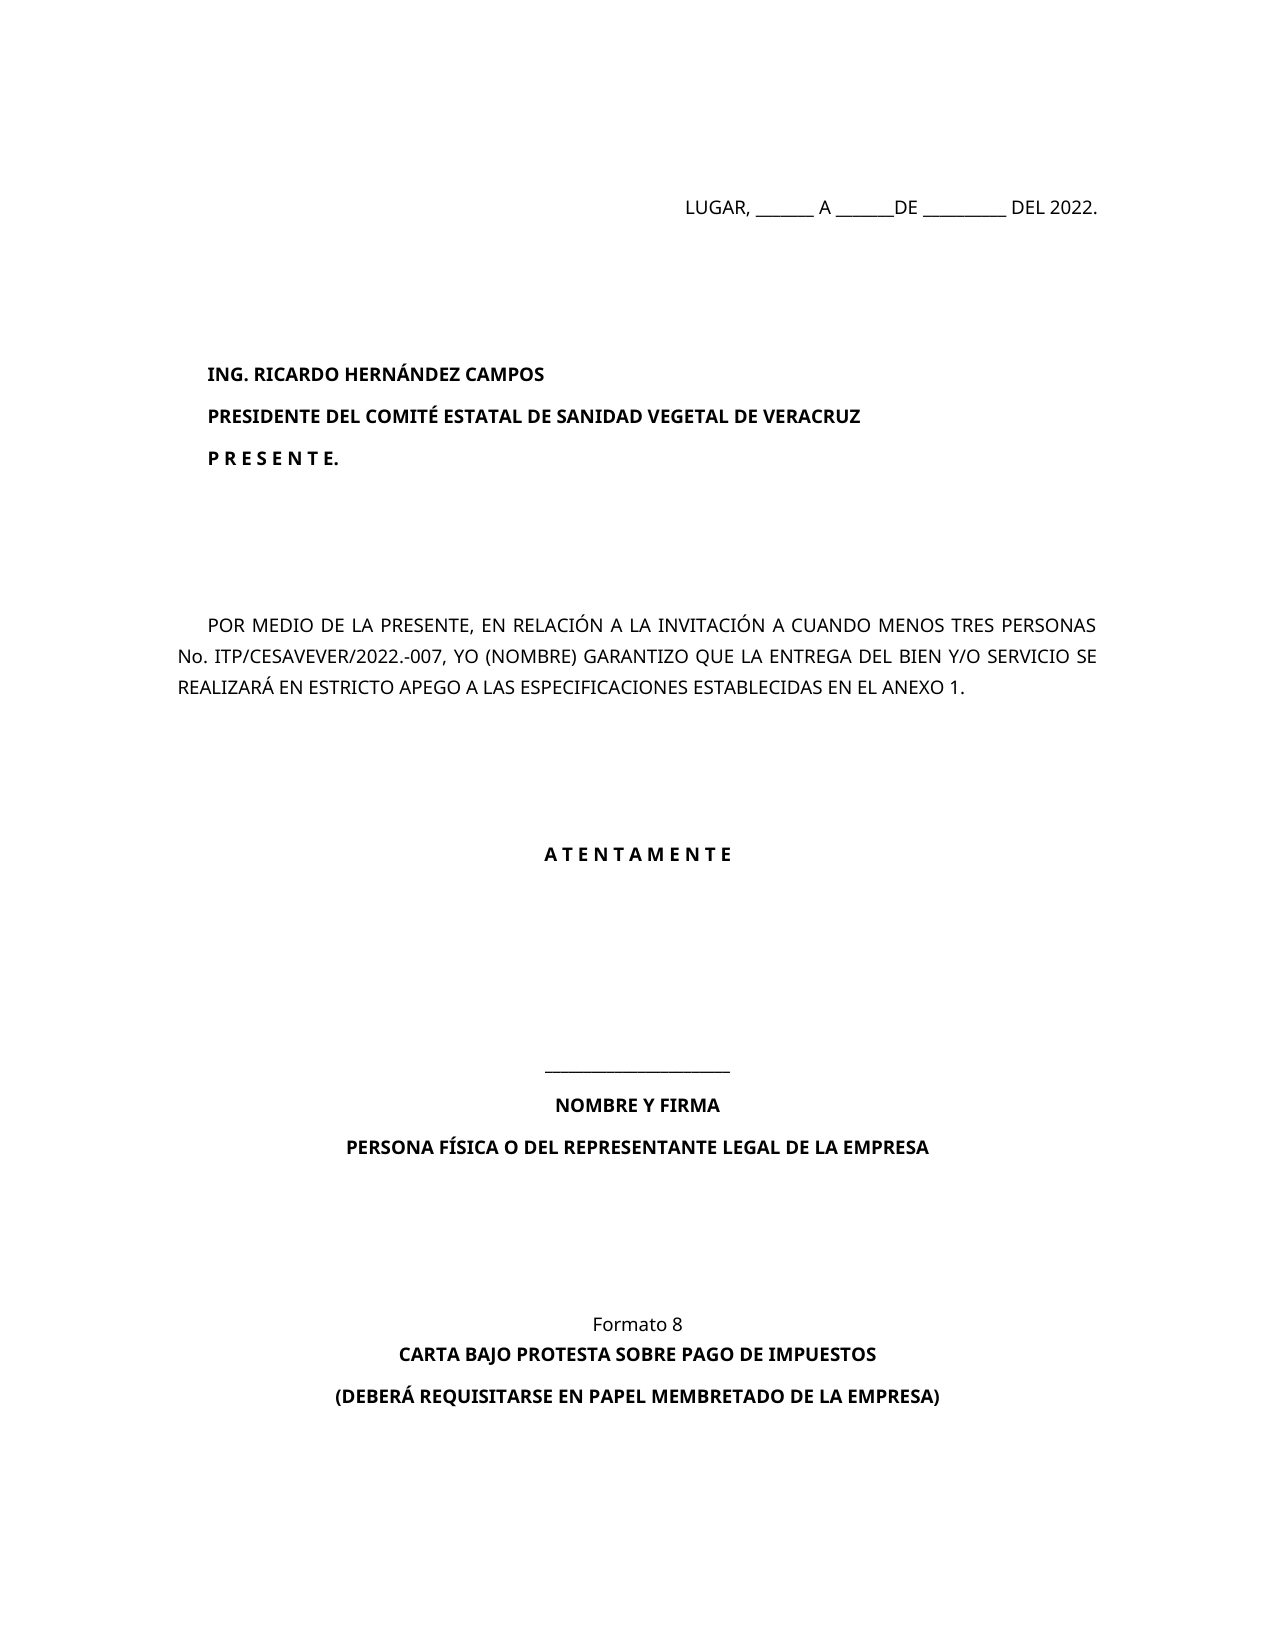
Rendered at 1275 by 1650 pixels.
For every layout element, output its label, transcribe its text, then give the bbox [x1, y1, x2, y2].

text LUGAR, _______ A _______DE __________ DEL 2022. [177, 189, 1098, 221]
text P R E S E N T E. [177, 440, 1098, 471]
text A T E N T A M E N T E [177, 837, 1098, 868]
text (DEBERÁ REQUISITARSE EN PAPEL MEMBRETADO DE LA EMPRESA) [177, 1378, 1098, 1410]
text NOMBRE Y FIRMA [177, 1087, 1098, 1118]
text CARTA BAJO PROTESTA SOBRE PAGO DE IMPUESTOS [177, 1337, 1098, 1368]
text PRESIDENTE DEL COMITÉ ESTATAL DE SANIDAD VEGETAL DE VERACRUZ [177, 398, 1098, 429]
text ________________________ [177, 1046, 1098, 1077]
text PERSONA FÍSICA O DEL REPRESENTANTE LEGAL DE LA EMPRESA [177, 1129, 1098, 1160]
text POR MEDIO DE LA PRESENTE, EN RELACIÓN A LA INVITACIÓN A CUANDO MENOS TRES PERSONAS No. ITP/CESAVEVER/2022.-007, YO (NOMBRE) GARANTIZO QUE LA ENTREGA DEL BIEN Y/O SERVICIO SE REALIZARÁ EN ESTRICTO APEGO A LAS ESPECIFICACIONES ESTABLECIDAS EN EL ANEXO 1. [177, 607, 1098, 701]
subtitle Formato 8 [177, 1311, 1098, 1337]
text ING. RICARDO HERNÁNDEZ CAMPOS [177, 356, 1098, 388]
